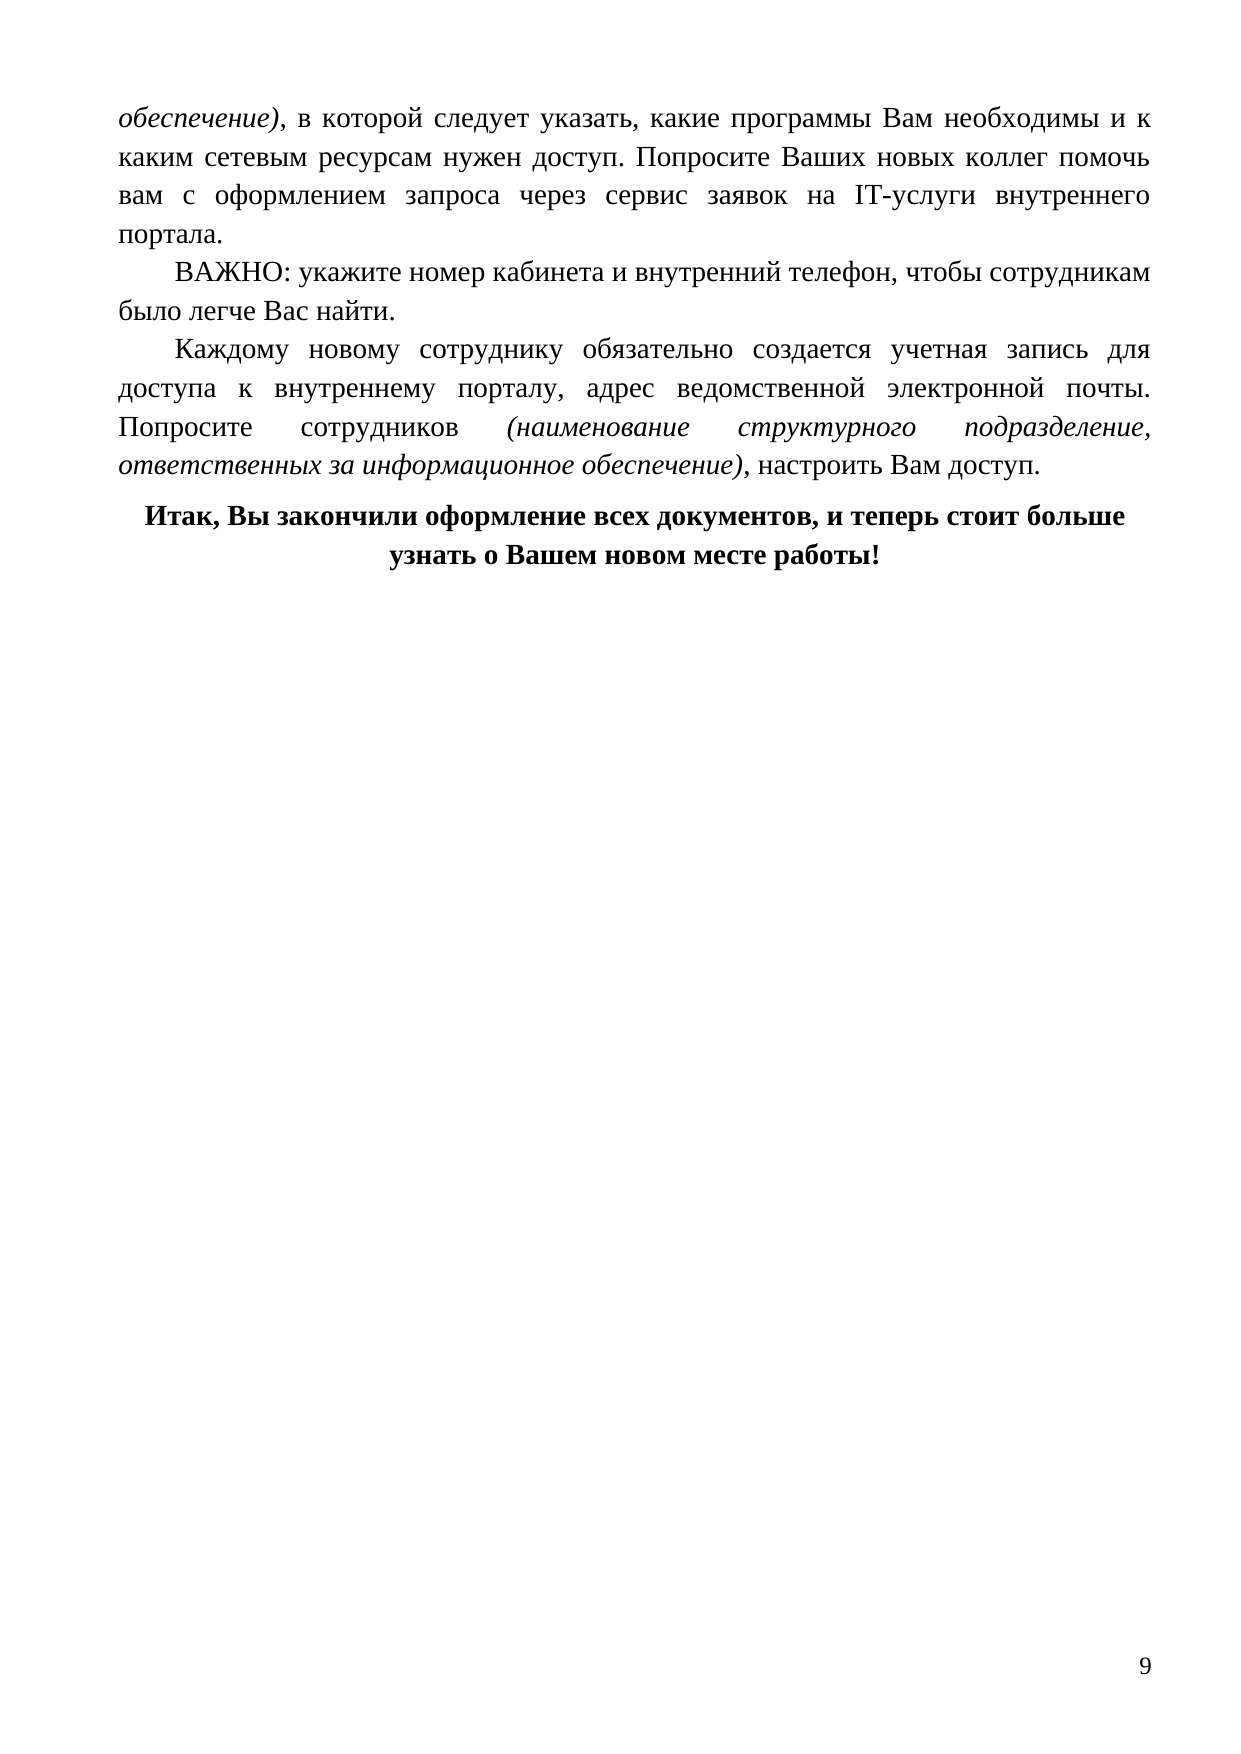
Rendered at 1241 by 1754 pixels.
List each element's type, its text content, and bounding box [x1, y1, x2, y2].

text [118, 100, 1152, 249]
text Каждому новому сотруднику обязательно создается учетная запись для доступа к внутреннему порталу, адрес ведомственной электронной почты. Попросите сотрудников (наименование структурного подразделение, ответственных за информационное обеспечение), настроить Вам доступ. [118, 332, 1152, 481]
text ВАЖНО: укажите номер кабинета и внутренний телефон, чтобы сотрудникам было легче Вас найти. [118, 254, 1152, 327]
title Итак, Вы закончили оформление всех документов, и теперь стоит больше узнать о Вашем новом месте работы! [118, 498, 1152, 570]
